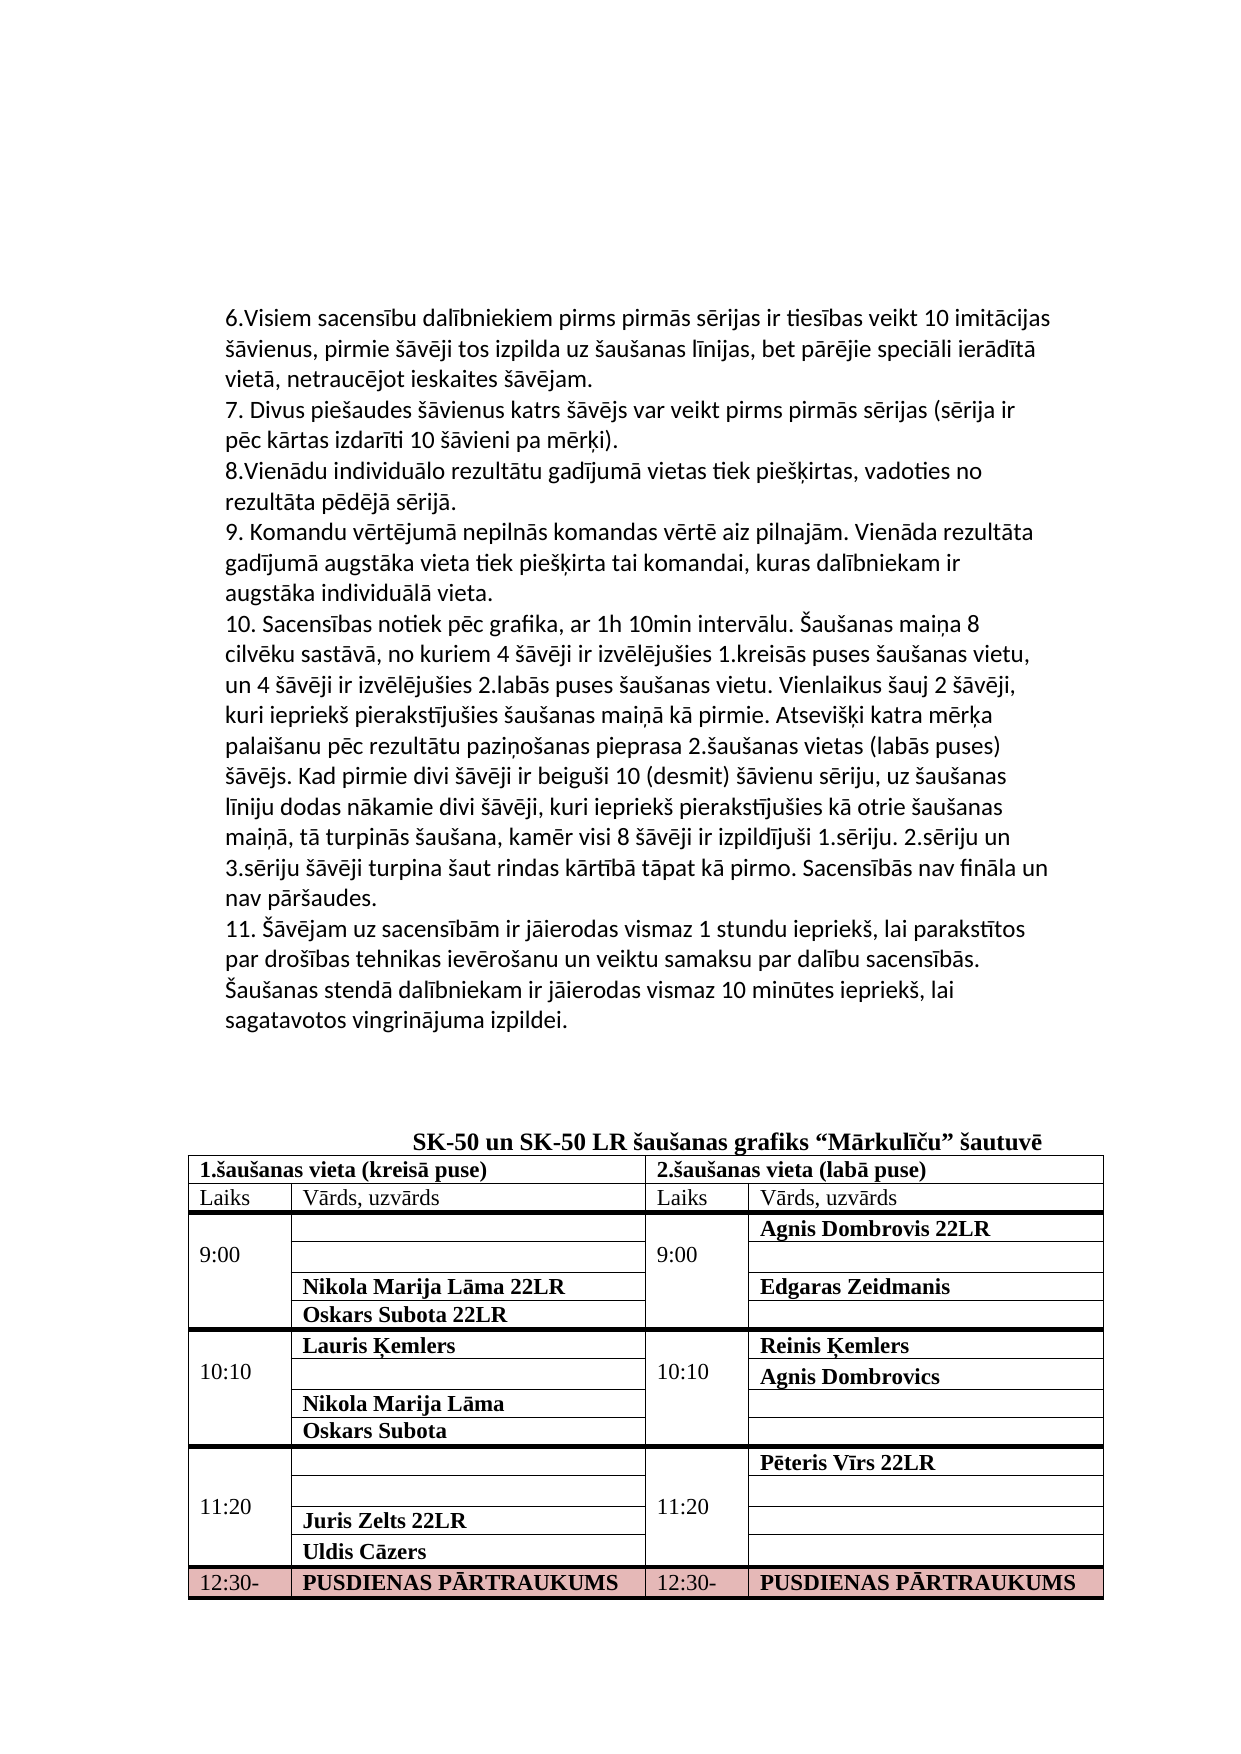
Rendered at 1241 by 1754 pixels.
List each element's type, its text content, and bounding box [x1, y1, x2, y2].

table_cell Edgaras Zeidmanis [749, 1273, 1103, 1300]
table_cell [292, 1242, 645, 1272]
table_cell 9:00 [189, 1215, 291, 1327]
table_cell [292, 1359, 645, 1389]
table_cell 10:10 [646, 1332, 748, 1444]
table_cell 12:30-13:00 [189, 1569, 291, 1596]
table_cell [292, 1476, 645, 1506]
table_cell Nikola Marija Lāma [292, 1390, 645, 1417]
table_header 2.šaušanas vieta (labā puse) [646, 1156, 1103, 1183]
table_cell [749, 1242, 1103, 1272]
table_cell Oskars Subota 22LR [292, 1301, 645, 1327]
table_cell Lauris Ķemlers [292, 1332, 645, 1358]
text 11. Šāvējam uz sacensībām ir jāierodas vismaz 1 stundu iepriekš, lai parakstītos par drošības tehnikas ievērošanu un veiktu samaksu par dalību sacensībās. Šaušanas stendā dalībniekam ir jāierodas vismaz 10 minūtes iepriekš, lai sagatavotos vingrinājuma izpildei. [225, 913, 1053, 1035]
text 6.Visiem sacensību dalībniekiem pirms pirmās sērijas ir tiesības veikt 10 imitācijas šāvienus, pirmie šāvēji tos izpilda uz šaušanas līnijas, bet pārējie speciāli ierādītā vietā, netraucējot ieskaites šāvējam. [225, 303, 1053, 394]
table_cell Reinis Ķemlers [749, 1332, 1103, 1358]
table_cell [749, 1390, 1103, 1417]
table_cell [292, 1569, 645, 1596]
table_cell Pēteris Vīrs 22LR [749, 1449, 1103, 1475]
text 7. Divus piešaudes šāvienus katrs šāvējs var veikt pirms pirmās sērijas (sērija ir pēc kārtas izdarīti 10 šāvieni pa mērķi). [225, 394, 1053, 455]
text 10. Sacensības notiek pēc grafika, ar 1h 10min intervālu. Šaušanas maiņa 8 cilvēku sastāvā, no kuriem 4 šāvēji ir izvēlējušies 1.kreisās puses šaušanas vietu, un 4 šāvēji ir izvēlējušies 2.labās puses šaušanas vietu. Vienlaikus šauj 2 šāvēji, kuri iepriekš pierakstījušies šaušanas maiņā kā pirmie. Atsevišķi katra mērķa palaišanu pēc rezultātu paziņošanas pieprasa 2.šaušanas vietas (labās puses) šāvējs. Kad pirmie divi šāvēji ir beiguši 10 (desmit) šāvienu sēriju, uz šaušanas līniju dodas nākamie divi šāvēji, kuri iepriekš pierakstījušies kā otrie šaušanas maiņā, tā turpinās šaušana, kamēr visi 8 šāvēji ir izpildījuši 1.sēriju. 2.sēriju un 3.sēriju šāvēji turpina šaut rindas kārtībā tāpat kā pirmo. Sacensībās nav fināla un nav pāršaudes. [225, 608, 1053, 913]
table_cell Laiks [646, 1184, 748, 1210]
table_cell [292, 1449, 645, 1475]
table_cell Agnis Dombrovis 22LR [749, 1215, 1103, 1241]
table_cell Vārds, uzvārds [292, 1184, 645, 1210]
table_cell Laiks [189, 1184, 291, 1210]
table_cell Nikola Marija Lāma 22LR [292, 1273, 645, 1300]
text 8.Vienādu individuālo rezultātu gadījumā vietas tiek piešķirtas, vadoties no rezultāta pēdējā sērijā. [225, 455, 1053, 516]
table_cell Uldis Cāzers [292, 1535, 645, 1564]
table_cell [749, 1476, 1103, 1506]
table_cell [292, 1215, 645, 1241]
table_cell 11:20 [646, 1449, 748, 1564]
table_cell [749, 1507, 1103, 1533]
table_cell Agnis Dombrovics [749, 1359, 1103, 1389]
table_header 1.šaušanas vieta (kreisā puse) [189, 1156, 645, 1183]
table_cell 9:00 [646, 1215, 748, 1327]
table_cell 10:10 [189, 1332, 291, 1444]
text SK-50 un SK-50 LR šaušanas grafiks “Mārkulīču” šautuvē [337, 1127, 1053, 1155]
table_cell [749, 1418, 1103, 1444]
text 9. Komandu vērtējumā nepilnās komandas vērtē aiz pilnajām. Vienāda rezultāta gadījumā augstāka vieta tiek piešķirta tai komandai, kuras dalībniekam ir augstāka individuālā vieta. [225, 516, 1053, 608]
table_cell Vārds, uzvārds [749, 1184, 1103, 1210]
table_cell Juris Zelts 22LR [292, 1507, 645, 1533]
table_cell Oskars Subota [292, 1418, 645, 1444]
table_cell 12:30-13:00 [646, 1569, 748, 1596]
table_cell 11:20 [189, 1449, 291, 1564]
table_cell [749, 1535, 1103, 1564]
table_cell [749, 1569, 1103, 1596]
table_cell [749, 1301, 1103, 1327]
